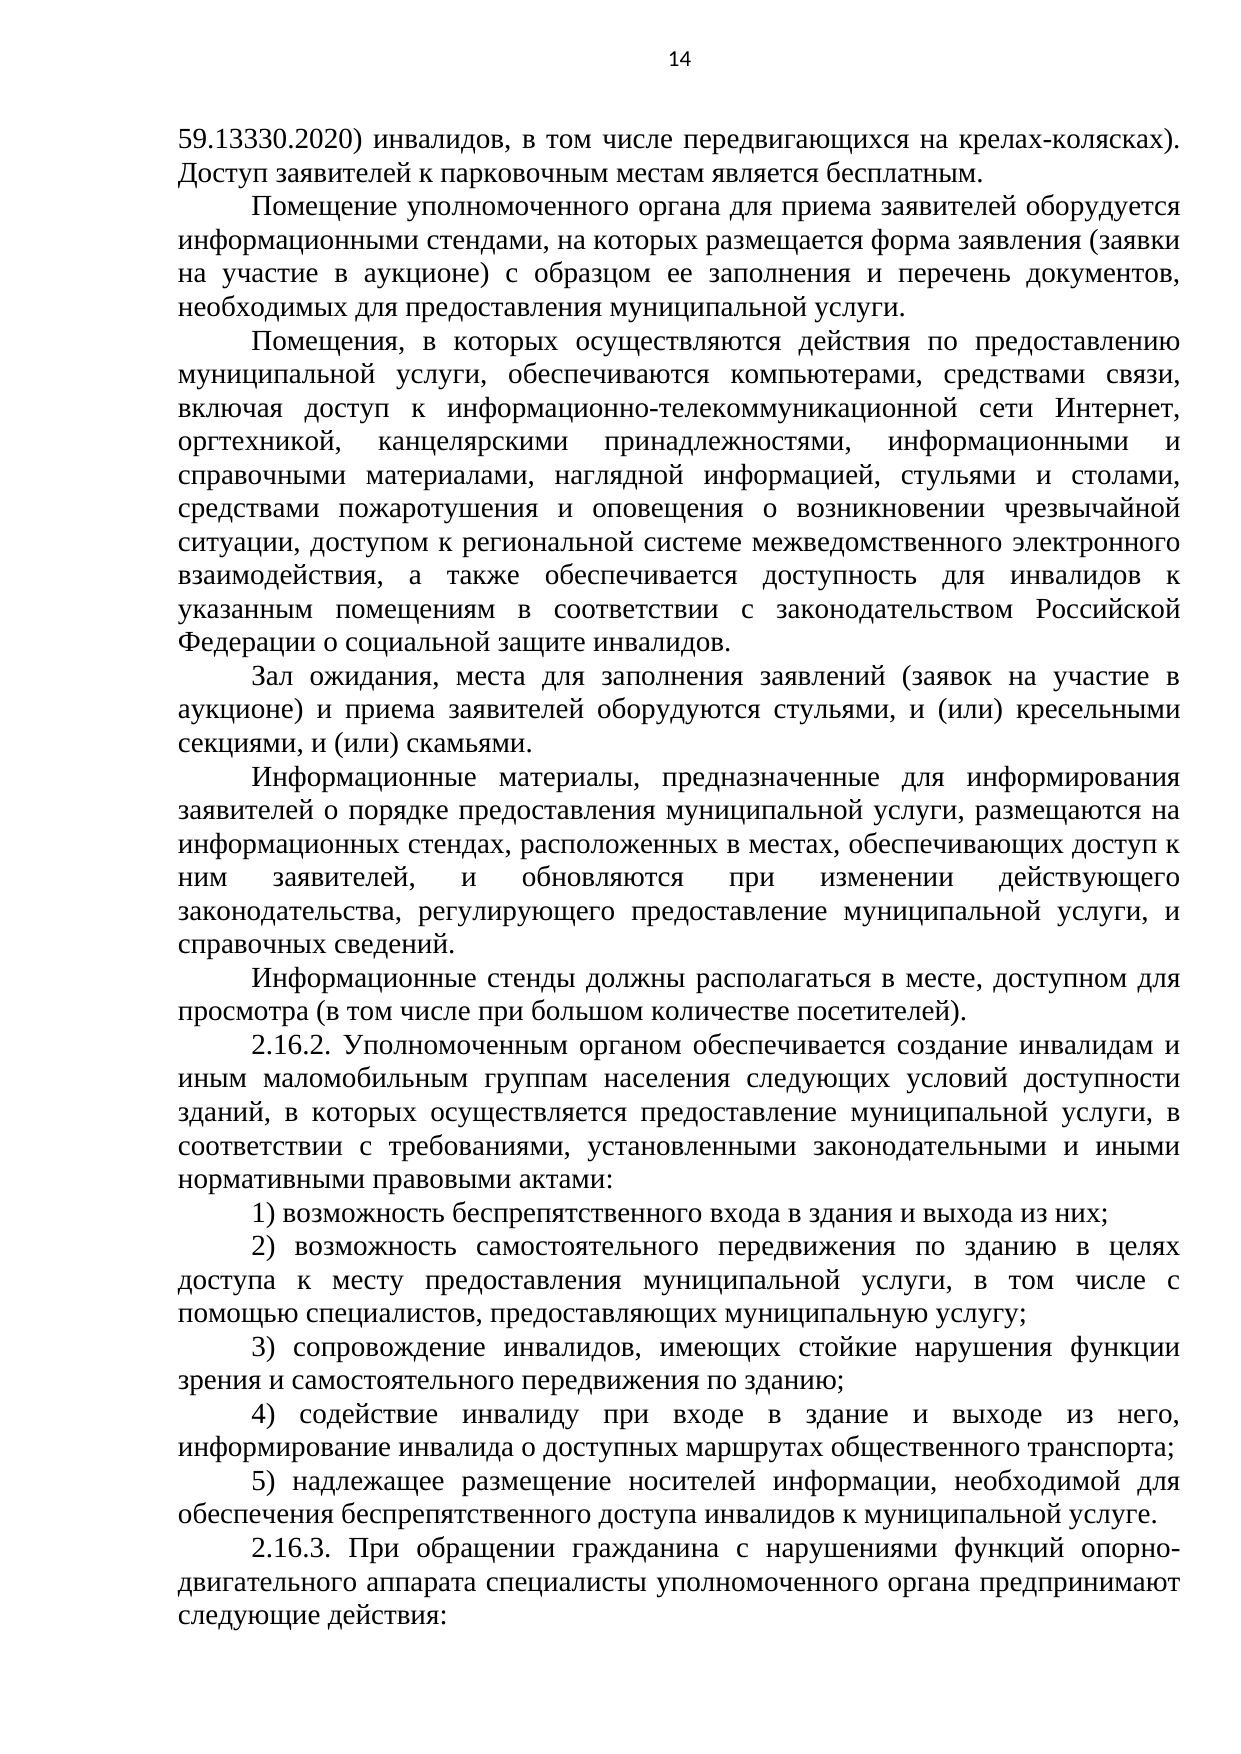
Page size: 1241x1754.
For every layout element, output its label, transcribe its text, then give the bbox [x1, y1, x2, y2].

text Помещение уполномоченного органа для приема заявителей оборудуется информационными стендами, на которых размещается форма заявления (заявки на участие в аукционе) с образцом ее заполнения и перечень документов, необходимых для предоставления муниципальной услуги. [178, 188, 1181, 323]
text Информационные материалы, предназначенные для информирования заявителей о порядке предоставления муниципальной услуги, размещаются на информационных стендах, расположенных в местах, обеспечивающих доступ к ним заявителей, и обновляются при изменении действующего законодательства, регулирующего предоставление муниципальной услуги, и справочных сведений. [178, 759, 1181, 960]
text Информационные стенды должны располагаться в месте, доступном для просмотра (в том числе при большом количестве посетителей). [178, 960, 1181, 1027]
text 1) возможность беспрепятственного входа в здания и выхода из них; [178, 1195, 1181, 1228]
text 2) возможность самостоятельного передвижения по зданию в целях доступа к месту предоставления муниципальной услуги, в том числе с помощью специалистов, предоставляющих муниципальную услугу; [178, 1228, 1181, 1329]
text 2.16.2. Уполномоченным органом обеспечивается создание инвалидам и иным маломобильным группам населения следующих условий доступности зданий, в которых осуществляется предоставление муниципальной услуги, в соответствии с требованиями, установленными законодательными и иными нормативными правовыми актами: [178, 1027, 1181, 1195]
text 2.16.3. При обращении гражданина с нарушениями функций опорно-двигательного аппарата специалисты уполномоченного органа предпринимают следующие действия: [178, 1530, 1181, 1631]
text Помещения, в которых осуществляются действия по предоставлению муниципальной услуги, обеспечиваются компьютерами, средствами связи, включая доступ к информационно-телекоммуникационной сети Интернет, оргтехникой, канцелярскими принадлежностями, информационными и справочными материалами, наглядной информацией, стульями и столами, средствами пожаротушения и оповещения о возникновении чрезвычайной ситуации, доступом к региональной системе межведомственного электронного взаимодействия, а также обеспечивается доступность для инвалидов к указанным помещениям в соответствии с законодательством Российской Федерации о социальной защите инвалидов. [178, 323, 1181, 658]
text 3) сопровождение инвалидов, имеющих стойкие нарушения функции зрения и самостоятельного передвижения по зданию; [178, 1329, 1181, 1396]
text 5) надлежащее размещение носителей информации, необходимой для обеспечения беспрепятственного доступа инвалидов к муниципальной услуге. [178, 1463, 1181, 1530]
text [178, 121, 1181, 188]
text Зал ожидания, места для заполнения заявлений (заявок на участие в аукционе) и приема заявителей оборудуются стульями, и (или) кресельными секциями, и (или) скамьями. [178, 658, 1181, 759]
text 4) содействие инвалиду при входе в здание и выходе из него, информирование инвалида о доступных маршрутах общественного транспорта; [178, 1396, 1181, 1463]
